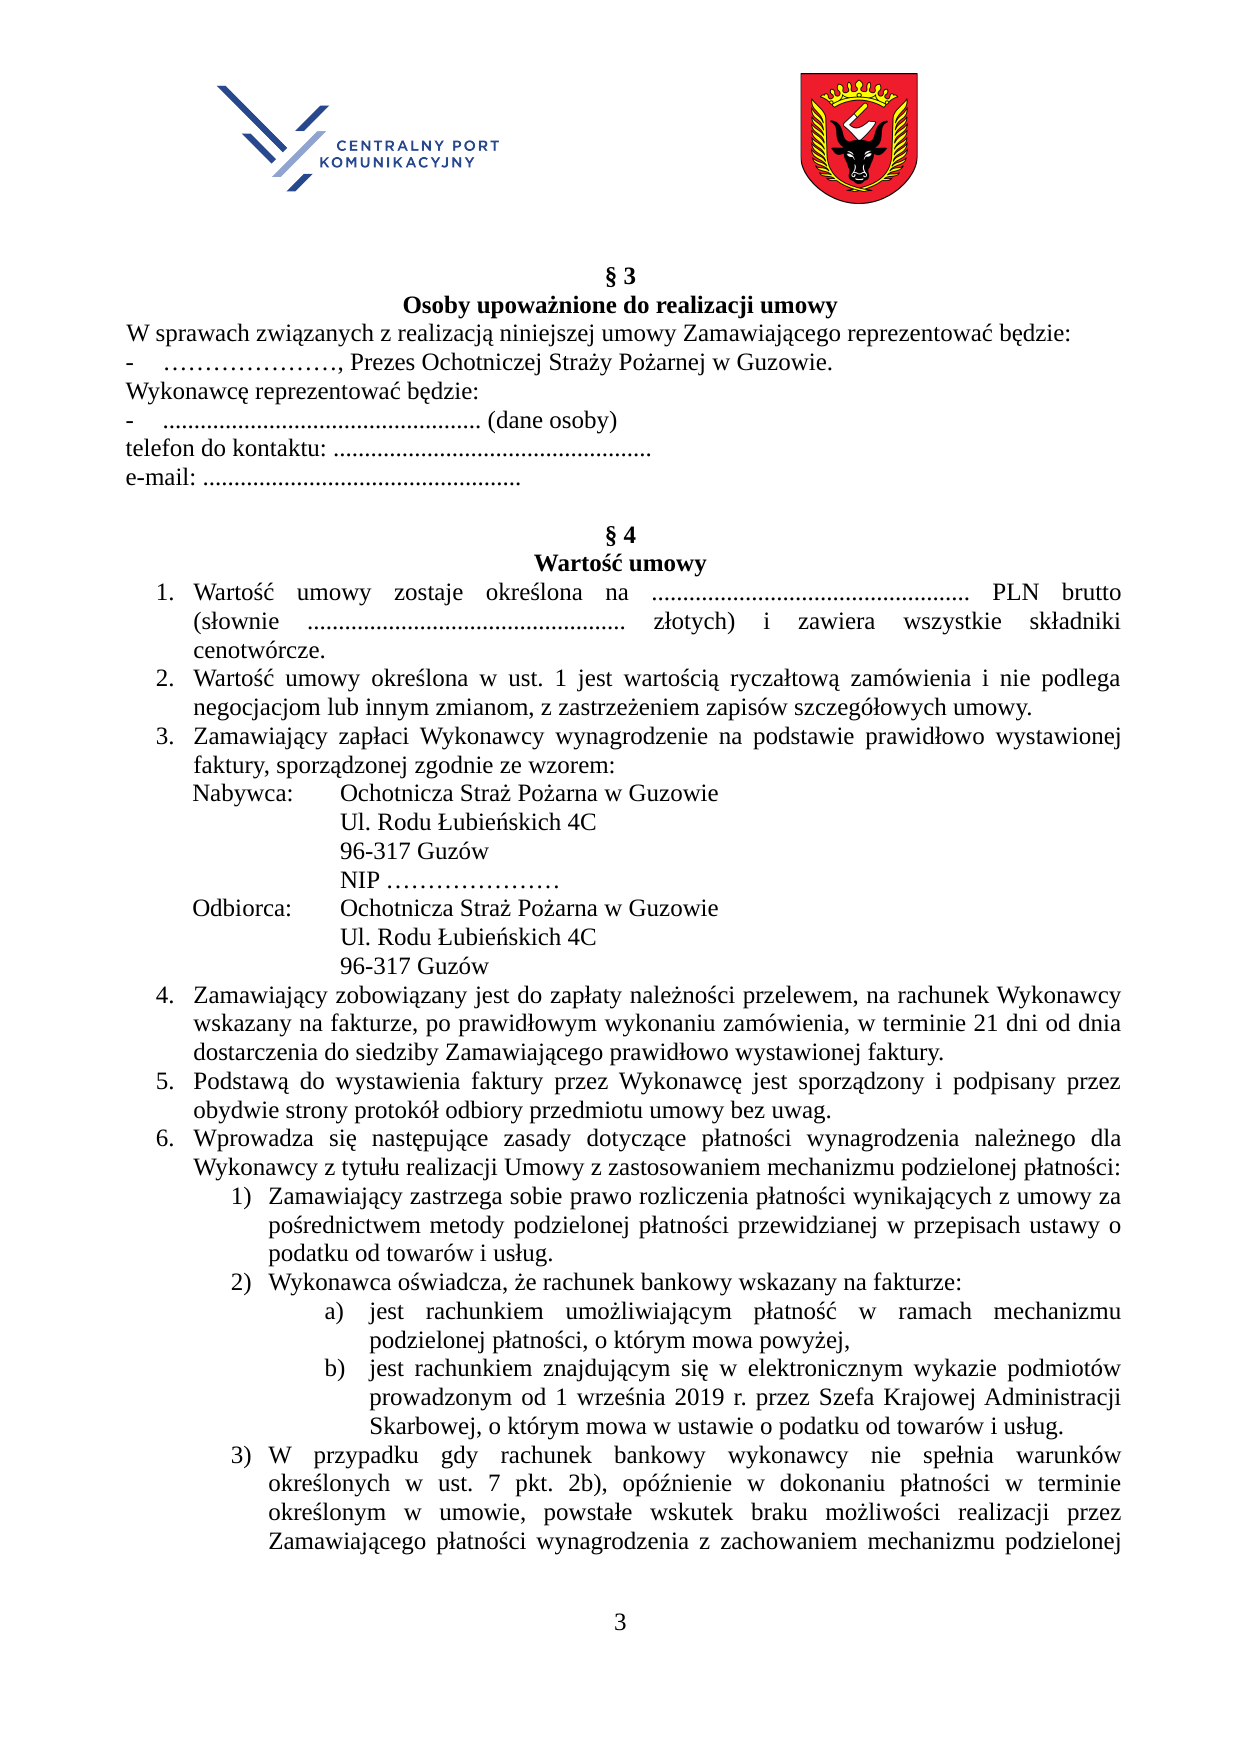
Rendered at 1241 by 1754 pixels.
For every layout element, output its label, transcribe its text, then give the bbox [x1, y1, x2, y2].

picture [800, 73, 918, 204]
text Wartość umowy [118, 548, 1122, 577]
text telefon do kontaktu: ................................................... [125, 433, 1122, 462]
text Ul. Rodu Łubieńskich 4C [118, 807, 1122, 836]
list Wartość umowy określona w ust. 1 jest wartością ryczałtową zamówienia i nie podlega negocjacjom lub innym zmianom, z zastrzeżeniem zapisów szczegółowych umowy. [156, 663, 1122, 721]
picture [206, 74, 509, 203]
text NIP ………………… [118, 865, 1122, 893]
text Osoby upoważnione do realizacji umowy [118, 290, 1122, 318]
text Ul. Rodu Łubieńskich 4C [118, 922, 1122, 951]
list Wprowadza się następujące zasady dotyczące płatności wynagrodzenia należnego dla Wykonawcy z tytułu realizacji Umowy z zastosowaniem mechanizmu podzielonej płatności: [156, 1123, 1122, 1181]
list Zamawiający zapłaci Wykonawcy wynagrodzenie na podstawie prawidłowo wystawionej faktury, sporządzonej zgodnie ze wzorem: [156, 721, 1122, 778]
list Zamawiający zastrzega sobie prawo rozliczenia płatności wynikających z umowy za pośrednictwem metody podzielonej płatności przewidzianej w przepisach ustawy o podatku od towarów i usług. [231, 1181, 1122, 1267]
text - …………………, Prezes Ochotniczej Straży Pożarnej w Guzowie. [125, 347, 1122, 376]
list Zamawiający zobowiązany jest do zapłaty należności przelewem, na rachunek Wykonawcy wskazany na fakturze, po prawidłowym wykonaniu zamówienia, w terminie 21 dni od dnia dostarczenia do siedziby Zamawiającego prawidłowo wystawionej faktury. [156, 980, 1122, 1066]
list Wartość umowy zostaje określona na ................................................... PLN brutto (słownie ................................................... złotych) i zawiera wszystkie składniki cenotwórcze. [156, 577, 1122, 663]
text § 4 [118, 520, 1122, 548]
list jest rachunkiem umożliwiającym płatność w ramach mechanizmu podzielonej płatności, o którym mowa powyżej, [324, 1296, 1122, 1353]
text Wykonawcę reprezentować będzie: [125, 376, 1122, 405]
text e-mail: ................................................... [125, 462, 1122, 491]
text 96-317 Guzów [118, 836, 1122, 865]
text Odbiorca: Ochotnicza Straż Pożarna w Guzowie [118, 893, 1122, 922]
list Wykonawca oświadcza, że rachunek bankowy wskazany na fakturze: [231, 1267, 1122, 1296]
list Podstawą do wystawienia faktury przez Wykonawcę jest sporządzony i podpisany przez obydwie strony protokół odbiory przedmiotu umowy bez uwag. [156, 1066, 1122, 1123]
text § 3 [118, 261, 1122, 290]
text - ................................................... (dane osoby) [125, 405, 1122, 433]
text 96-317 Guzów [118, 951, 1122, 980]
text Nabywca: Ochotnicza Straż Pożarna w Guzowie [118, 778, 1122, 807]
list jest rachunkiem znajdującym się w elektronicznym wykazie podmiotów prowadzonym od 1 września 2019 r. przez Szefa Krajowej Administracji Skarbowej, o którym mowa w ustawie o podatku od towarów i usług. [324, 1353, 1122, 1440]
text W sprawach związanych z realizacją niniejszej umowy Zamawiającego reprezentować będzie: [126, 318, 1122, 347]
